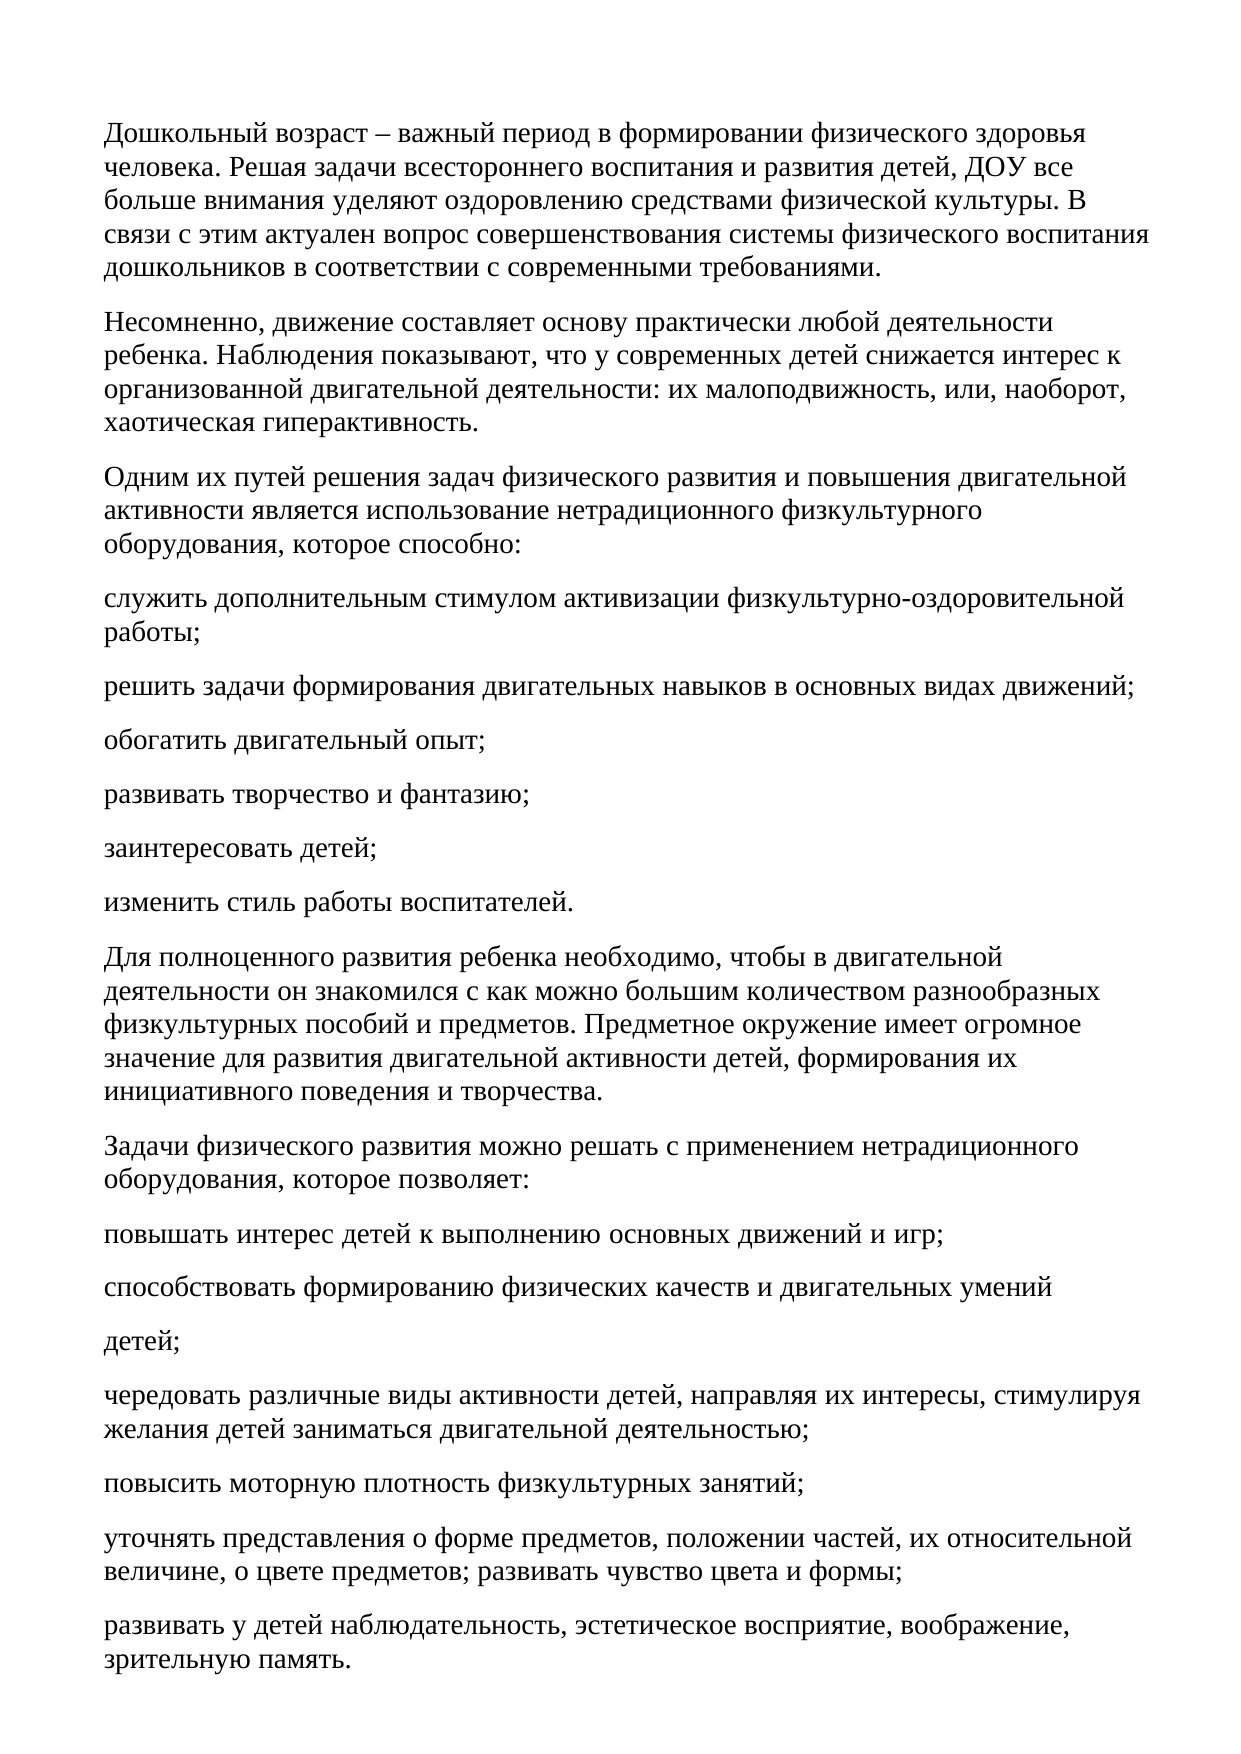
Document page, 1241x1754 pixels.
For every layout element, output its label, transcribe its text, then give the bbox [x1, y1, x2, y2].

text Несомненно, движение составляет основу практически любой деятельности ребенка. Наблюдения показывают, что у современных детей снижается интерес к организованной двигательной деятельности: их малоподвижность, или, наоборот, хаотическая гиперактивность. [103, 304, 1150, 438]
text развивать у детей наблюдательность, эстетическое восприятие, воображение, зрительную память. [103, 1607, 1072, 1674]
text повысить моторную плотность физкультурных занятий; [103, 1465, 1163, 1499]
text повышать интерес детей к выполнению основных движений и игр; способствовать формированию физических качеств и двигательных умений детей; [103, 1216, 1136, 1357]
text развивать творчество и фантазию; заинтересовать детей; [103, 776, 714, 864]
text Задачи физического развития можно решать с применением нетрадиционного оборудования, которое позволяет: [103, 1128, 1150, 1195]
text решить задачи формирования двигательных навыков в основных видах движений; обогатить двигательный опыт; [103, 668, 1150, 756]
text изменить стиль работы воспитателей. [103, 884, 1163, 918]
text Одним их путей решения задач физического развития и повышения двигательной активности является использование нетрадиционного физкультурного оборудования, которое способно: [103, 459, 1150, 559]
text чередовать различные виды активности детей, направляя их интересы, стимулируя желания детей заниматься двигательной деятельностью; [103, 1377, 1150, 1444]
text Дошкольный возраст – важный период в формировании физического здоровья человека. Решая задачи всестороннего воспитания и развития детей, ДОУ все больше внимания уделяют оздоровлению средствами физической культуры. В связи с этим актуален вопрос совершенствования системы физического воспитания дошкольников в соответствии с современными требованиями. [103, 115, 1150, 283]
text служить дополнительным стимулом активизации физкультурно-оздоровительной работы; [103, 581, 1127, 648]
text уточнять представления о форме предметов, положении частей, их относительной величине, о цвете предметов; развивать чувство цвета и формы; [103, 1520, 1150, 1587]
text Для полноценного развития ребенка необходимо, чтобы в двигательной деятельности он знакомился с как можно большим количеством разнообразных физкультурных пособий и предметов. Предметное окружение имеет огромное значение для развития двигательной активности детей, формирования их инициативного поведения и творчества. [103, 939, 1150, 1107]
